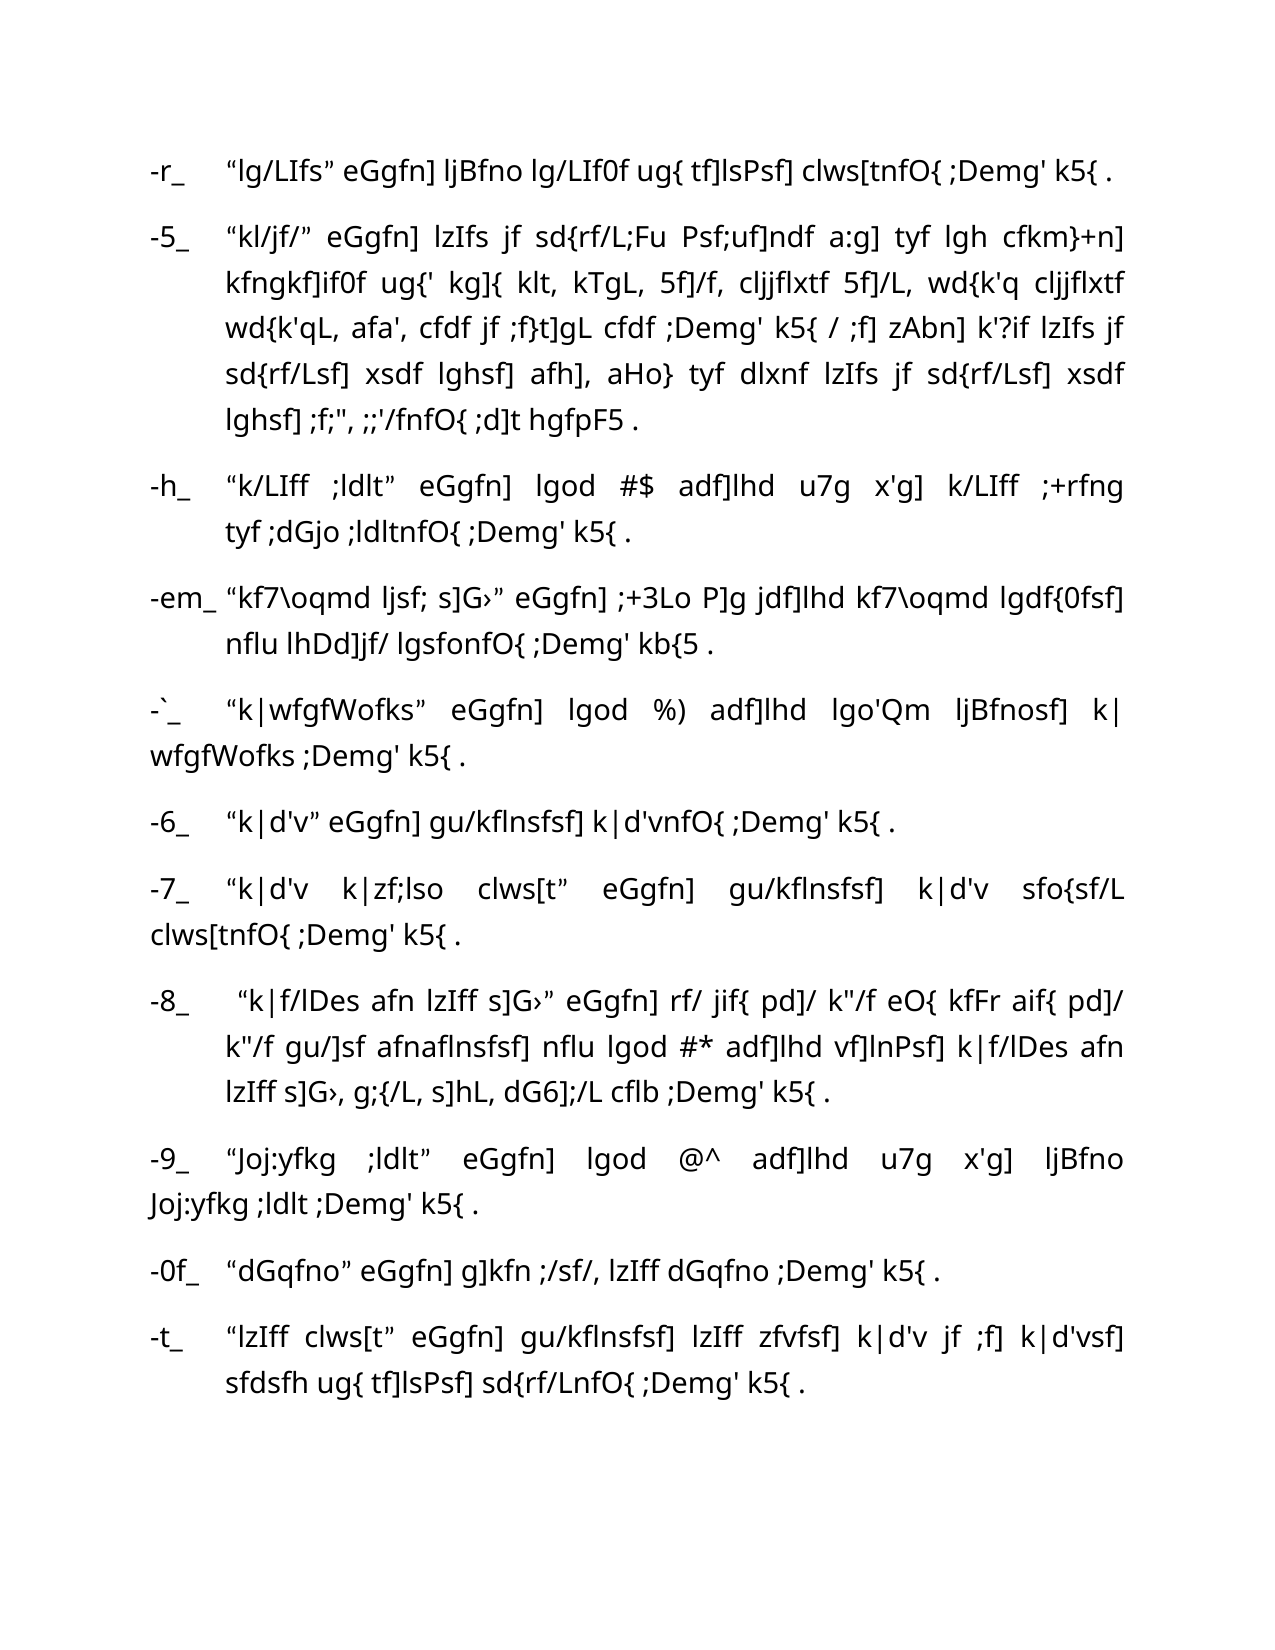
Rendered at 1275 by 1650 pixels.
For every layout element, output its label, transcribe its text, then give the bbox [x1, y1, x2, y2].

text -0f_ “dGqfno” eGgfn] g]kfn ;/sf/, lzIff dGqfno ;Demg' k5{ . [150, 1250, 1125, 1290]
text -em_ “kf7\oqmd ljsf; s]G›” eGgfn] ;+3Lo P]g jdf]lhd kf7\oqmd lgdf{0fsf] nflu lhDd]jf/ lgsfonfO{ ;Demg' kb{5 . [150, 577, 1125, 663]
text -h_ “k/LIff ;ldlt” eGgfn] lgod #$ adf]lhd u7g x'g] k/LIff ;+rfng tyf ;dGjo ;ldltnfO{ ;Demg' k5{ . [150, 465, 1125, 551]
text -7_ “k|d'v k|zf;lso clws[t” eGgfn] gu/kflnsfsf] k|d'v sfo{sf/L clws[tnfO{ ;Demg' k5{ . [150, 868, 1125, 953]
text -t_ “lzIff clws[t” eGgfn] gu/kflnsfsf] lzIff zfvfsf] k|d'v jf ;f] k|d'vsf] sfdsfh ug{ tf]lsPsf] sd{rf/LnfO{ ;Demg' k5{ . [150, 1316, 1125, 1402]
text -9_ “Joj:yfkg ;ldlt” eGgfn] lgod @^ adf]lhd u7g x'g] ljBfno Joj:yfkg ;ldlt ;Demg' k5{ . [150, 1138, 1125, 1223]
text -8_ “k|f/lDes afn lzIff s]G›” eGgfn] rf/ jif{ pd]/ k"/f eO{ kfFr aif{ pd]/ k"/f gu/]sf afnaflnsfsf] nflu lgod #* adf]lhd vf]lnPsf] k|f/lDes afn lzIff s]G›, g;{/L, s]hL, dG6];/L cflb ;Demg' k5{ . [150, 980, 1125, 1111]
text -`_ “k|wfgfWofks” eGgfn] lgod %) adf]lhd lgo'Qm ljBfnosf] k|wfgfWofks ;Demg' k5{ . [150, 689, 1125, 775]
text -6_ “k|d'v” eGgfn] gu/kflnsfsf] k|d'vnfO{ ;Demg' k5{ . [150, 802, 1125, 841]
text -r_ “lg/LIfs” eGgfn] ljBfno lg/LIf0f ug{ tf]lsPsf] clws[tnfO{ ;Demg' k5{ . [150, 150, 1125, 190]
text -5_ “kl/jf/” eGgfn] lzIfs jf sd{rf/L;Fu Psf;uf]ndf a:g] tyf lgh cfkm}+n] kfngkf]if0f ug{' kg]{ klt, kTgL, 5f]/f, cljjflxtf 5f]/L, wd{k'q cljjflxtf wd{k'qL, afa', cfdf jf ;f}t]gL cfdf ;Demg' k5{ / ;f] zAbn] k'?if lzIfs jf sd{rf/Lsf] xsdf lghsf] afh], aHo} tyf dlxnf lzIfs jf sd{rf/Lsf] xsdf lghsf] ;f;", ;;'/fnfO{ ;d]t hgfpF5 . [150, 216, 1125, 439]
